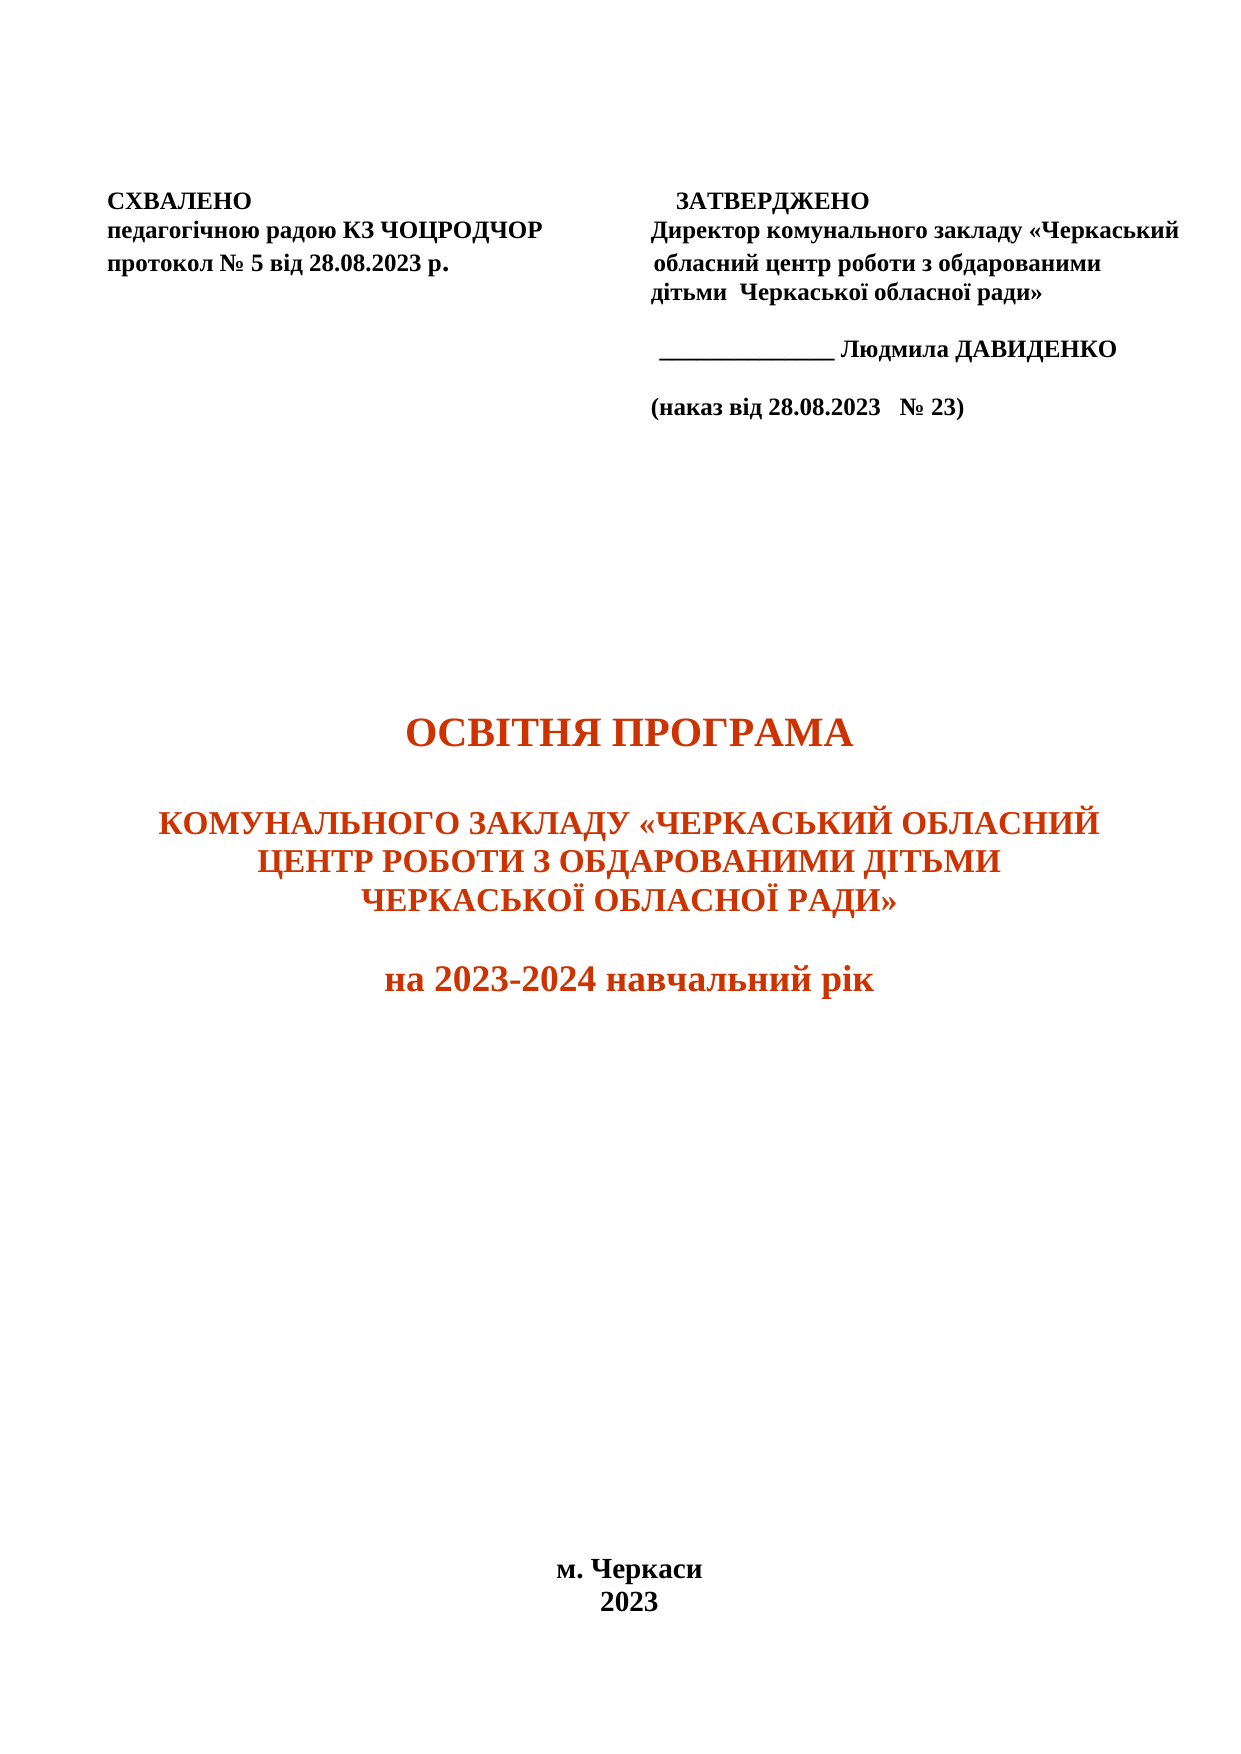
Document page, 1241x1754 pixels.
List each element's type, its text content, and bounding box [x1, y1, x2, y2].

text на 2023-2024 навчальний рік [107, 957, 1151, 1000]
text ЧЕРКАСЬКОЇ ОБЛАСНОЇ РАДИ» [107, 880, 1151, 918]
text дітьми Черкаської обласної ради» [107, 277, 1151, 306]
text ______________ Людмила ДАВИДЕНКО [328, 334, 1151, 363]
text СХВАЛЕНО ЗАТВЕРДЖЕНО [107, 186, 1151, 215]
text (наказ від 28.08.2023 № 23) [328, 392, 1151, 421]
title протокол № 5 від 28.08.2023 р. обласний центр роботи з обдарованими [107, 244, 1151, 277]
text м. Черкаси [107, 1551, 1151, 1584]
text КОМУНАЛЬНОГО ЗАКЛАДУ «ЧЕРКАСЬКИЙ ОБЛАСНИЙ ЦЕНТР РОБОТИ З ОБДАРОВАНИМИ ДІТЬМИ [107, 803, 1151, 880]
text ОСВІТНЯ ПРОГРАМА [107, 707, 1151, 755]
text 2023 [107, 1584, 1151, 1618]
text педагогічною радою КЗ ЧОЦРОДЧОР Директор комунального закладу «Черкаський [107, 215, 1184, 244]
